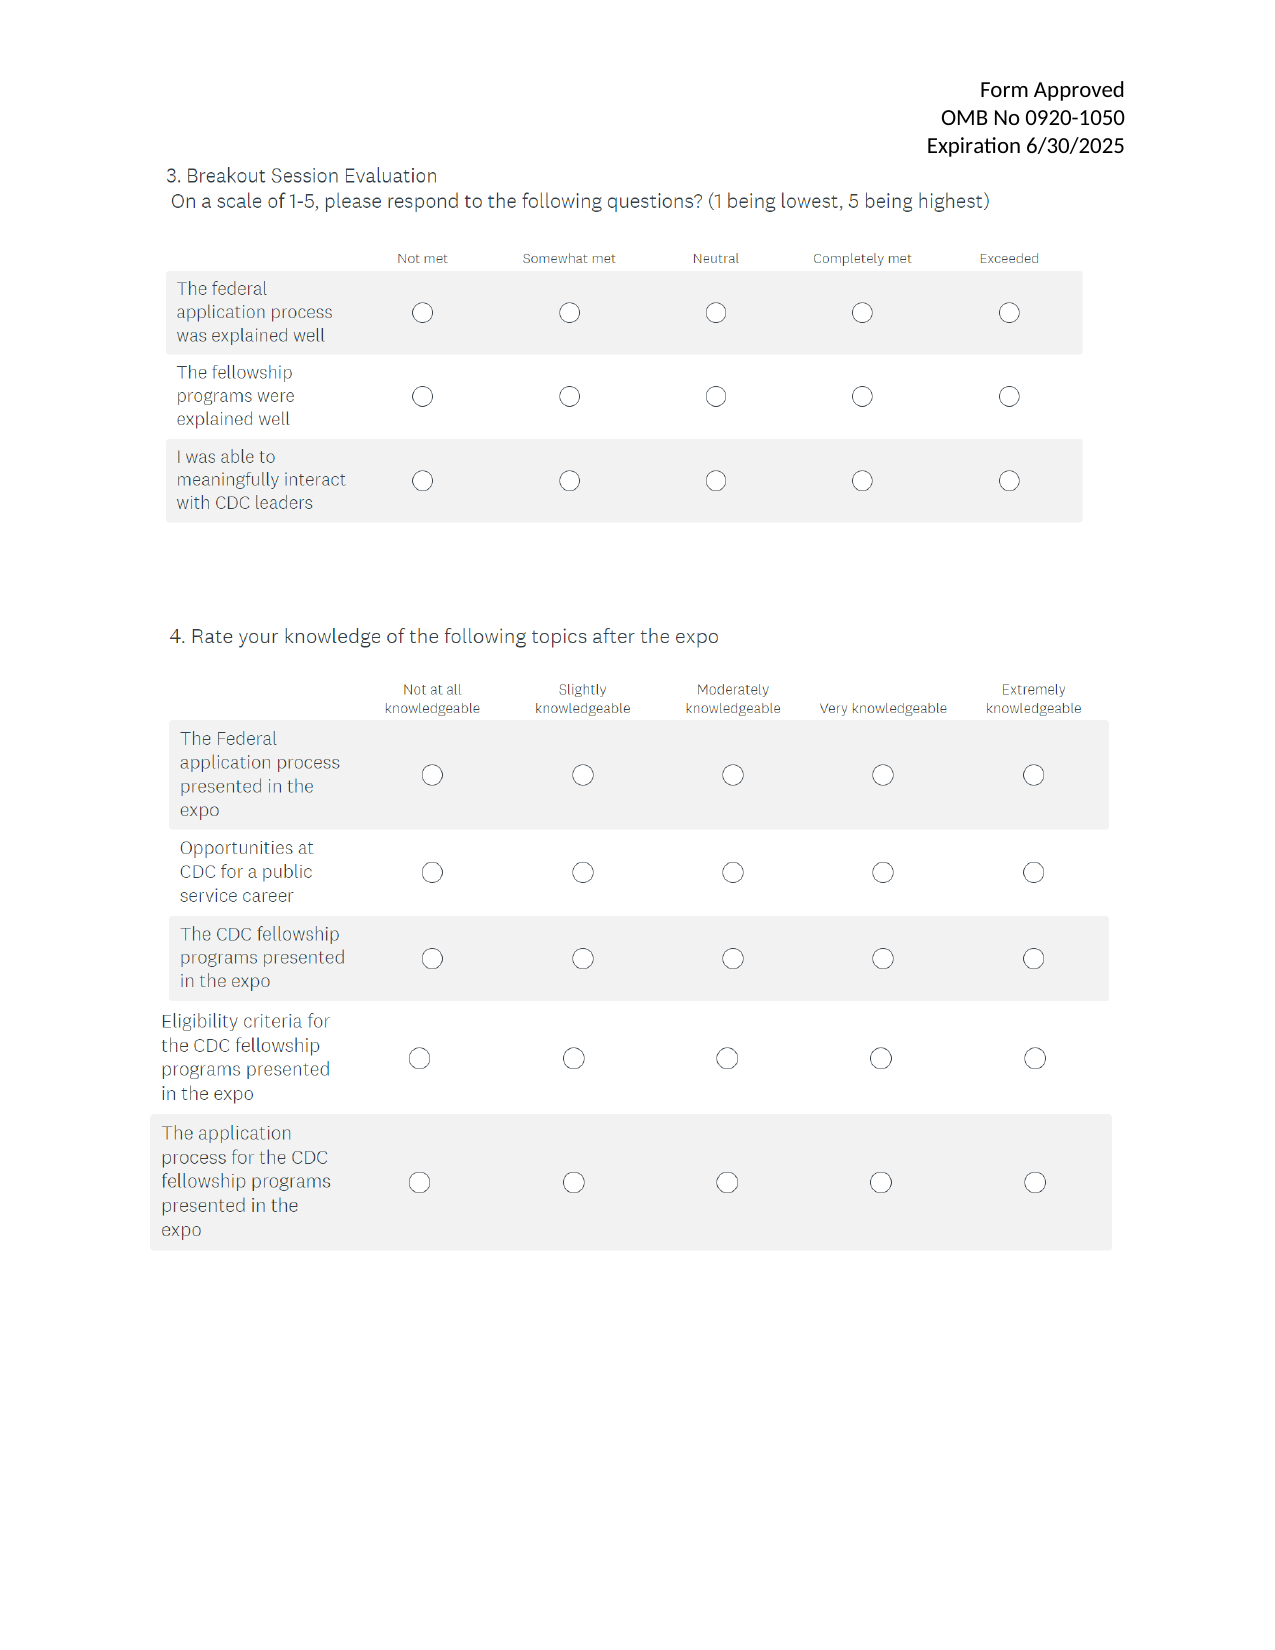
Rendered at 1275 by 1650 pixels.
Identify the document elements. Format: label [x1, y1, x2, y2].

picture [150, 159, 1125, 547]
picture [150, 1010, 1125, 1276]
picture [150, 612, 1125, 1008]
